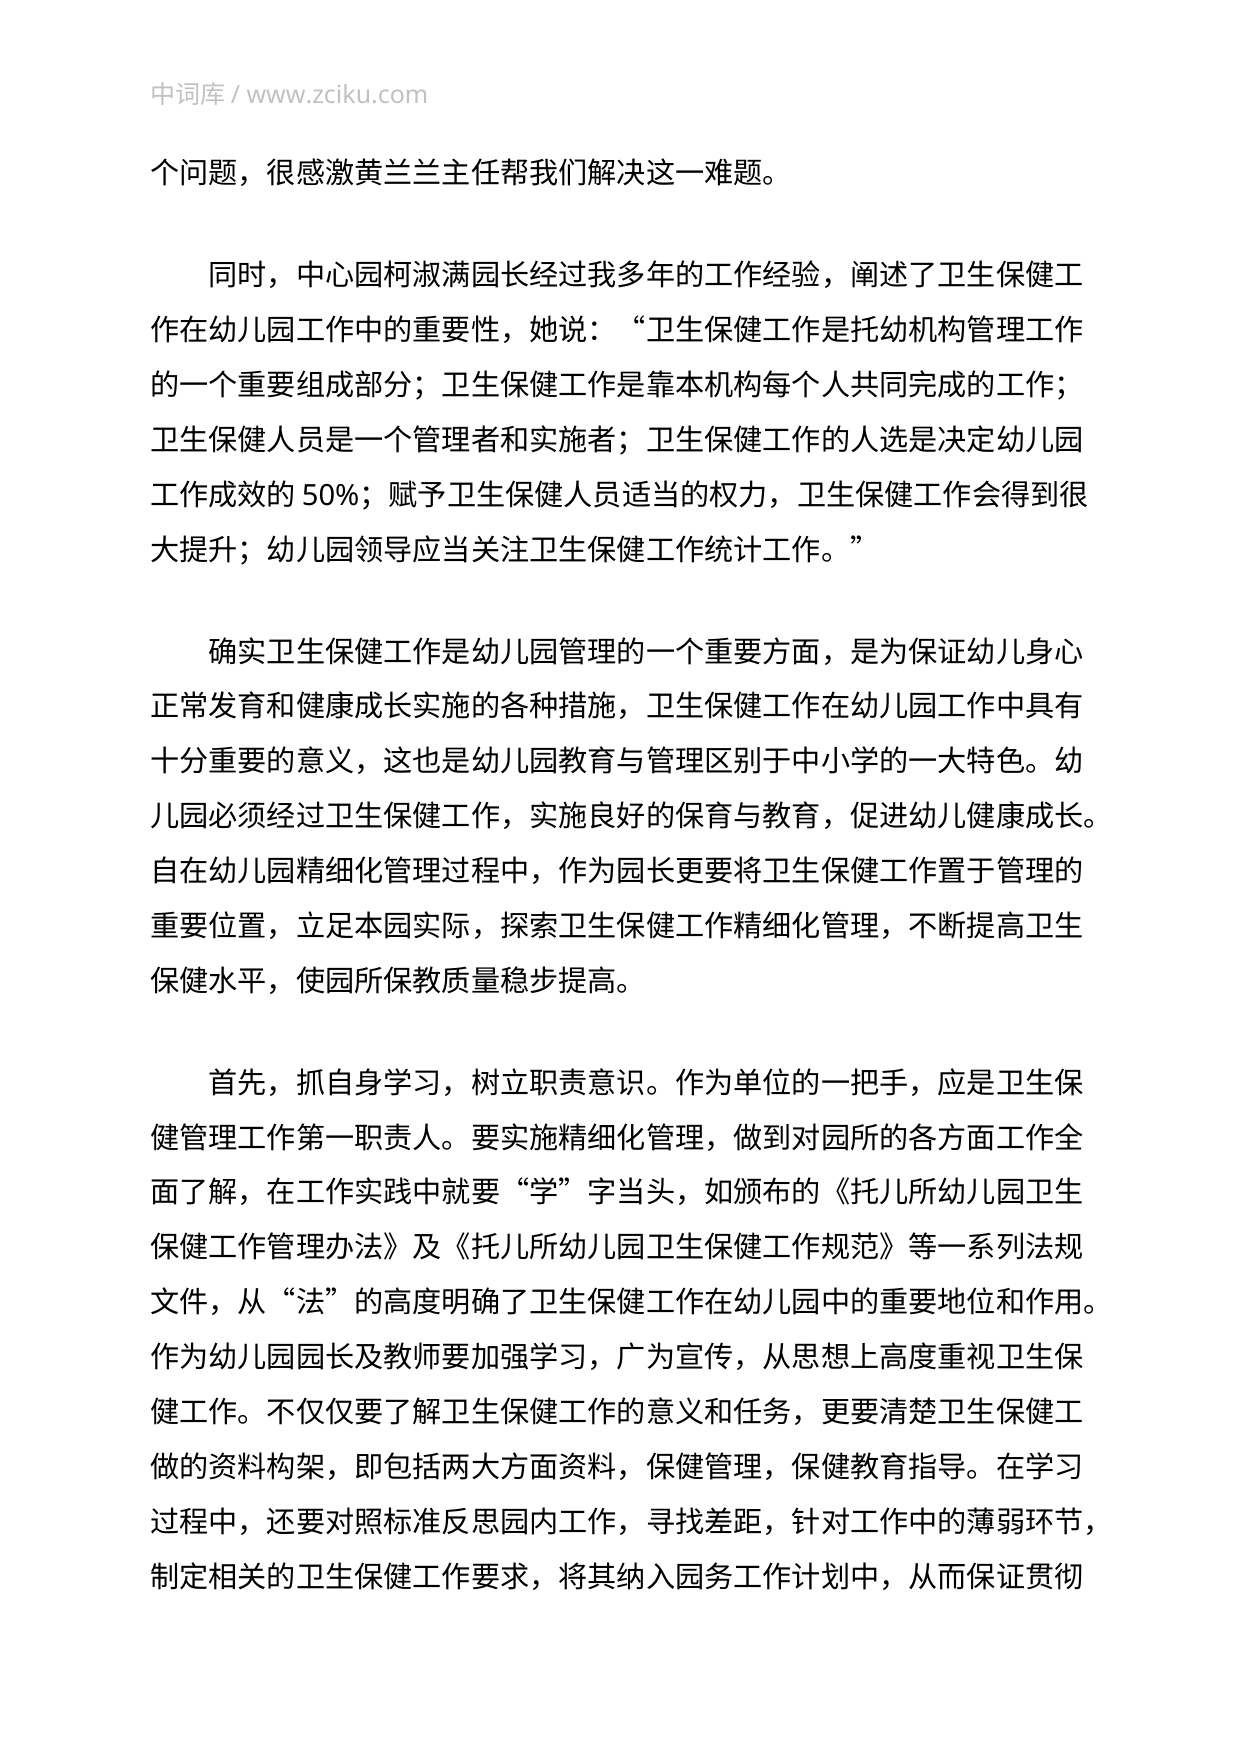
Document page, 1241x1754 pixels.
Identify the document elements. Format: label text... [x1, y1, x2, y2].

text 确实卫生保健工作是幼儿园管理的一个重要方面，是为保证幼儿身心正常发育和健康成长实施的各种措施，卫生保健工作在幼儿园工作中具有十分重要的意义，这也是幼儿园教育与管理区别于中小学的一大特色。幼儿园必须经过卫生保健工作，实施良好的保育与教育，促进幼儿健康成长。自在幼儿园精细化管理过程中，作为园长更要将卫生保健工作置于管理的重要位置，立足本园实际，探索卫生保健工作精细化管理，不断提高卫生保健水平，使园所保教质量稳步提高。 [150, 628, 1090, 1000]
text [150, 1059, 1090, 1596]
text 同时，中心园柯淑满园长经过我多年的工作经验，阐述了卫生保健工作在幼儿园工作中的重要性，她说：“卫生保健工作是托幼机构管理工作的一个重要组成部分；卫生保健工作是靠本机构每个人共同完成的工作；卫生保健人员是一个管理者和实施者；卫生保健工作的人选是决定幼儿园工作成效的50%；赋予卫生保健人员适当的权力，卫生保健工作会得到很大提升；幼儿园领导应当关注卫生保健工作统计工作。” [150, 252, 1090, 569]
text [150, 150, 1090, 192]
